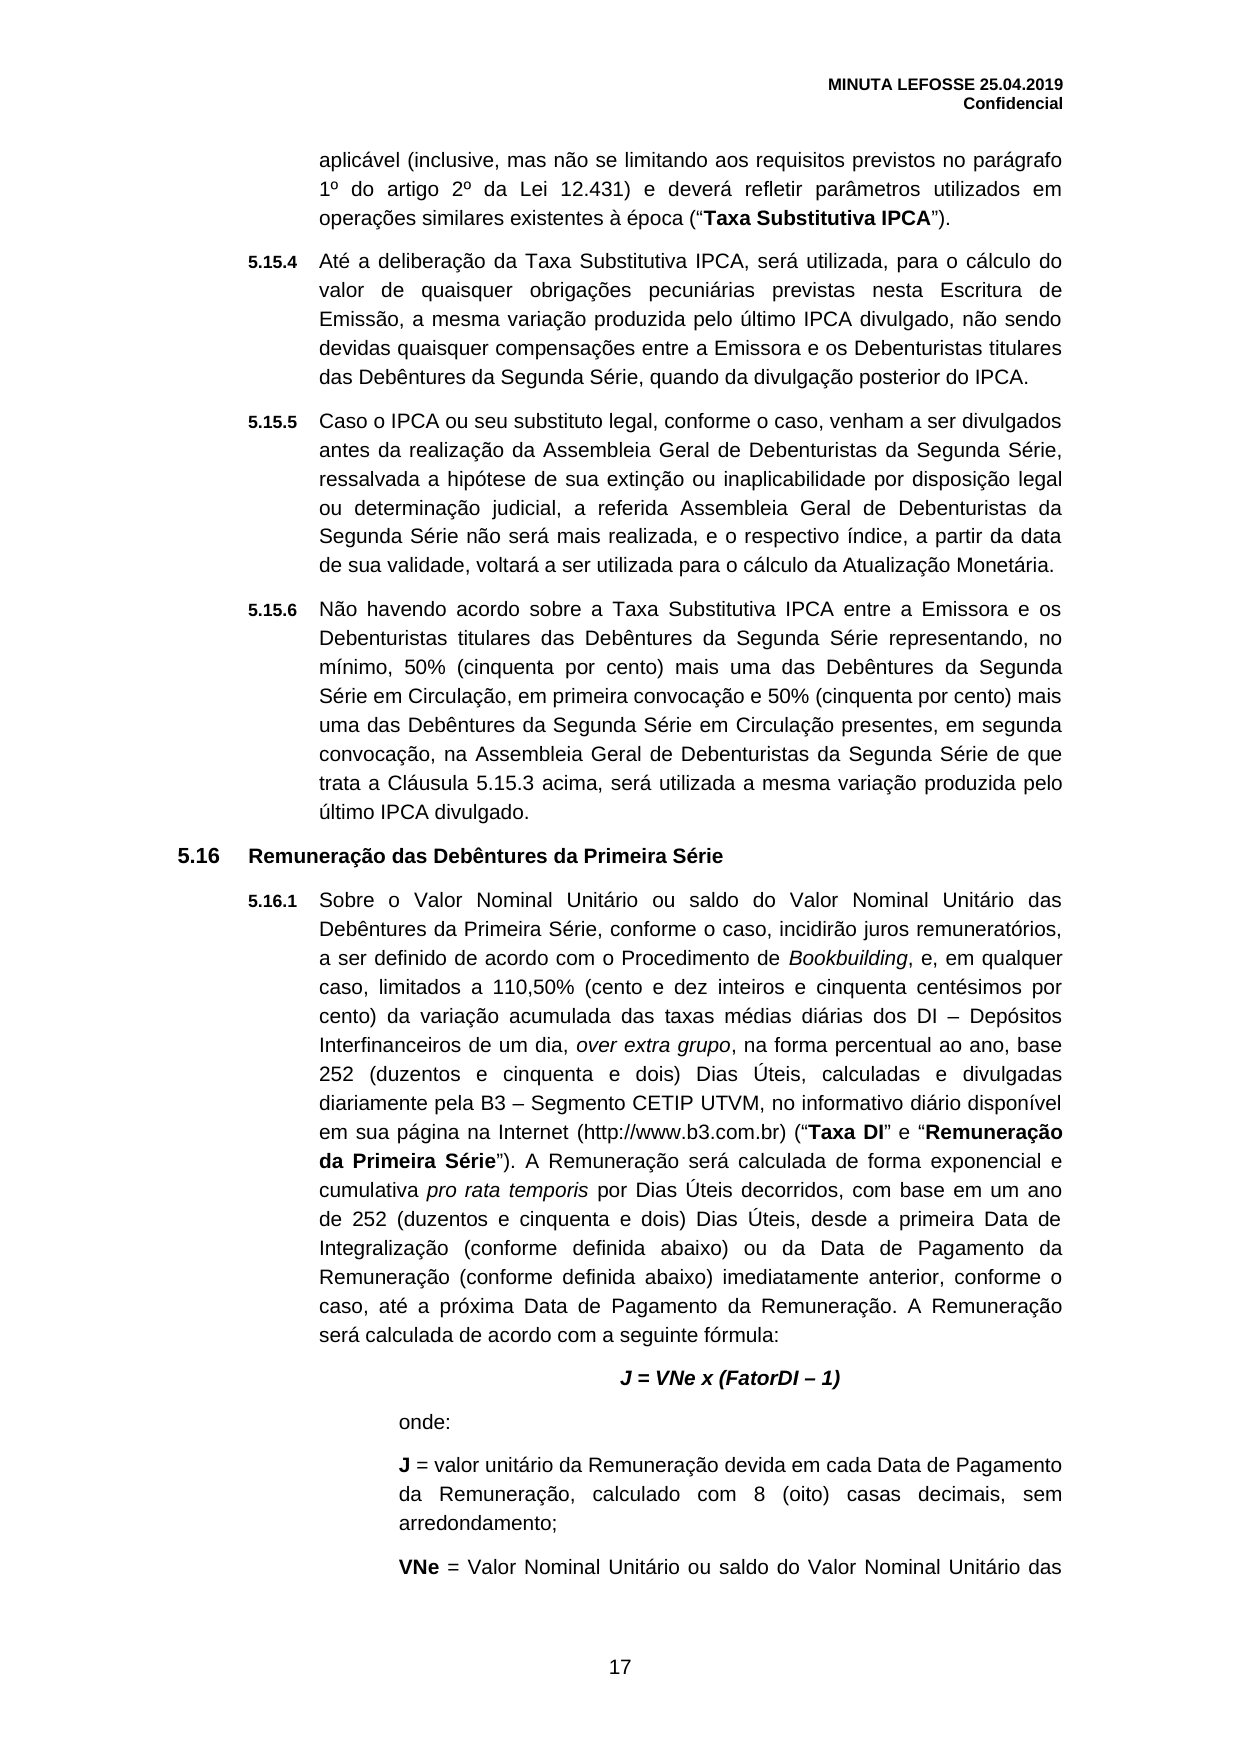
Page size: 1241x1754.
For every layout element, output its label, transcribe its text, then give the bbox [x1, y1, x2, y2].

text Até a deliberação da Taxa Substitutiva IPCA, será utilizada, para o cálculo do valor de quaisquer obrigações pecuniárias previstas nesta Escritura de Emissão, a mesma variação produzida pelo último IPCA divulgado, não sendo devidas quaisquer compensações entre a Emissora e os Debenturistas titulares das Debêntures da Segunda Série, quando da divulgação posterior do IPCA. [248, 249, 1063, 389]
text Não havendo acordo sobre a Taxa Substitutiva IPCA entre a Emissora e os Debenturistas titulares das Debêntures da Segunda Série representando, no mínimo, 50% (cinquenta por cento) mais uma das Debêntures da Segunda Série em Circulação, em primeira convocação e 50% (cinquenta por cento) mais uma das Debêntures da Segunda Série em Circulação presentes, em segunda convocação, na Assembleia Geral de Debenturistas da Segunda Série de que trata a Cláusula 5.15.3 acima, será utilizada a mesma variação produzida pelo último IPCA divulgado. [248, 597, 1063, 823]
text Remuneração das Debêntures da Primeira Série [177, 843, 1063, 868]
text J = valor unitário da Remuneração devida em cada Data de Pagamento da Remuneração, calculado com 8 (oito) casas decimais, sem arredondamento; [399, 1453, 1063, 1535]
text J = VNe x (FatorDI – 1) [399, 1366, 1063, 1390]
text Sobre o Valor Nominal Unitário ou saldo do Valor Nominal Unitário das Debêntures da Primeira Série, conforme o caso, incidirão juros remuneratórios, a ser definido de acordo com o Procedimento de Bookbuilding, e, em qualquer caso, limitados a 110,50% (cento e dez inteiros e cinquenta centésimos por cento) da variação acumulada das taxas médias diárias dos DI – Depósitos Interfinanceiros de um dia, over extra grupo, na forma percentual ao ano, base 252 (duzentos e cinquenta e dois) Dias Úteis, calculadas e divulgadas diariamente pela B3 – Segmento CETIP UTVM, no informativo diário disponível em sua página na Internet (http://www.b3.com.br) (“Taxa DI” e “Remuneração da Primeira Série”). A Remuneração será calculada de forma exponencial e cumulativa pro rata temporis por Dias Úteis decorridos, com base em um ano de 252 (duzentos e cinquenta e dois) Dias Úteis, desde a primeira Data de Integralização (conforme definida abaixo) ou da Data de Pagamento da Remuneração (conforme definida abaixo) imediatamente anterior, conforme o caso, até a próxima Data de Pagamento da Remuneração. A Remuneração será calculada de acordo com a seguinte fórmula: [248, 888, 1063, 1346]
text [399, 1554, 1063, 1578]
text onde: [399, 1409, 1063, 1433]
text Caso o IPCA ou seu substituto legal, conforme o caso, venham a ser divulgados antes da realização da Assembleia Geral de Debenturistas da Segunda Série, ressalvada a hipótese de sua extinção ou inaplicabilidade por disposição legal ou determinação judicial, a referida Assembleia Geral de Debenturistas da Segunda Série não será mais realizada, e o respectivo índice, a partir da data de sua validade, voltará a ser utilizada para o cálculo da Atualização Monetária. [248, 408, 1063, 577]
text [248, 148, 1063, 229]
